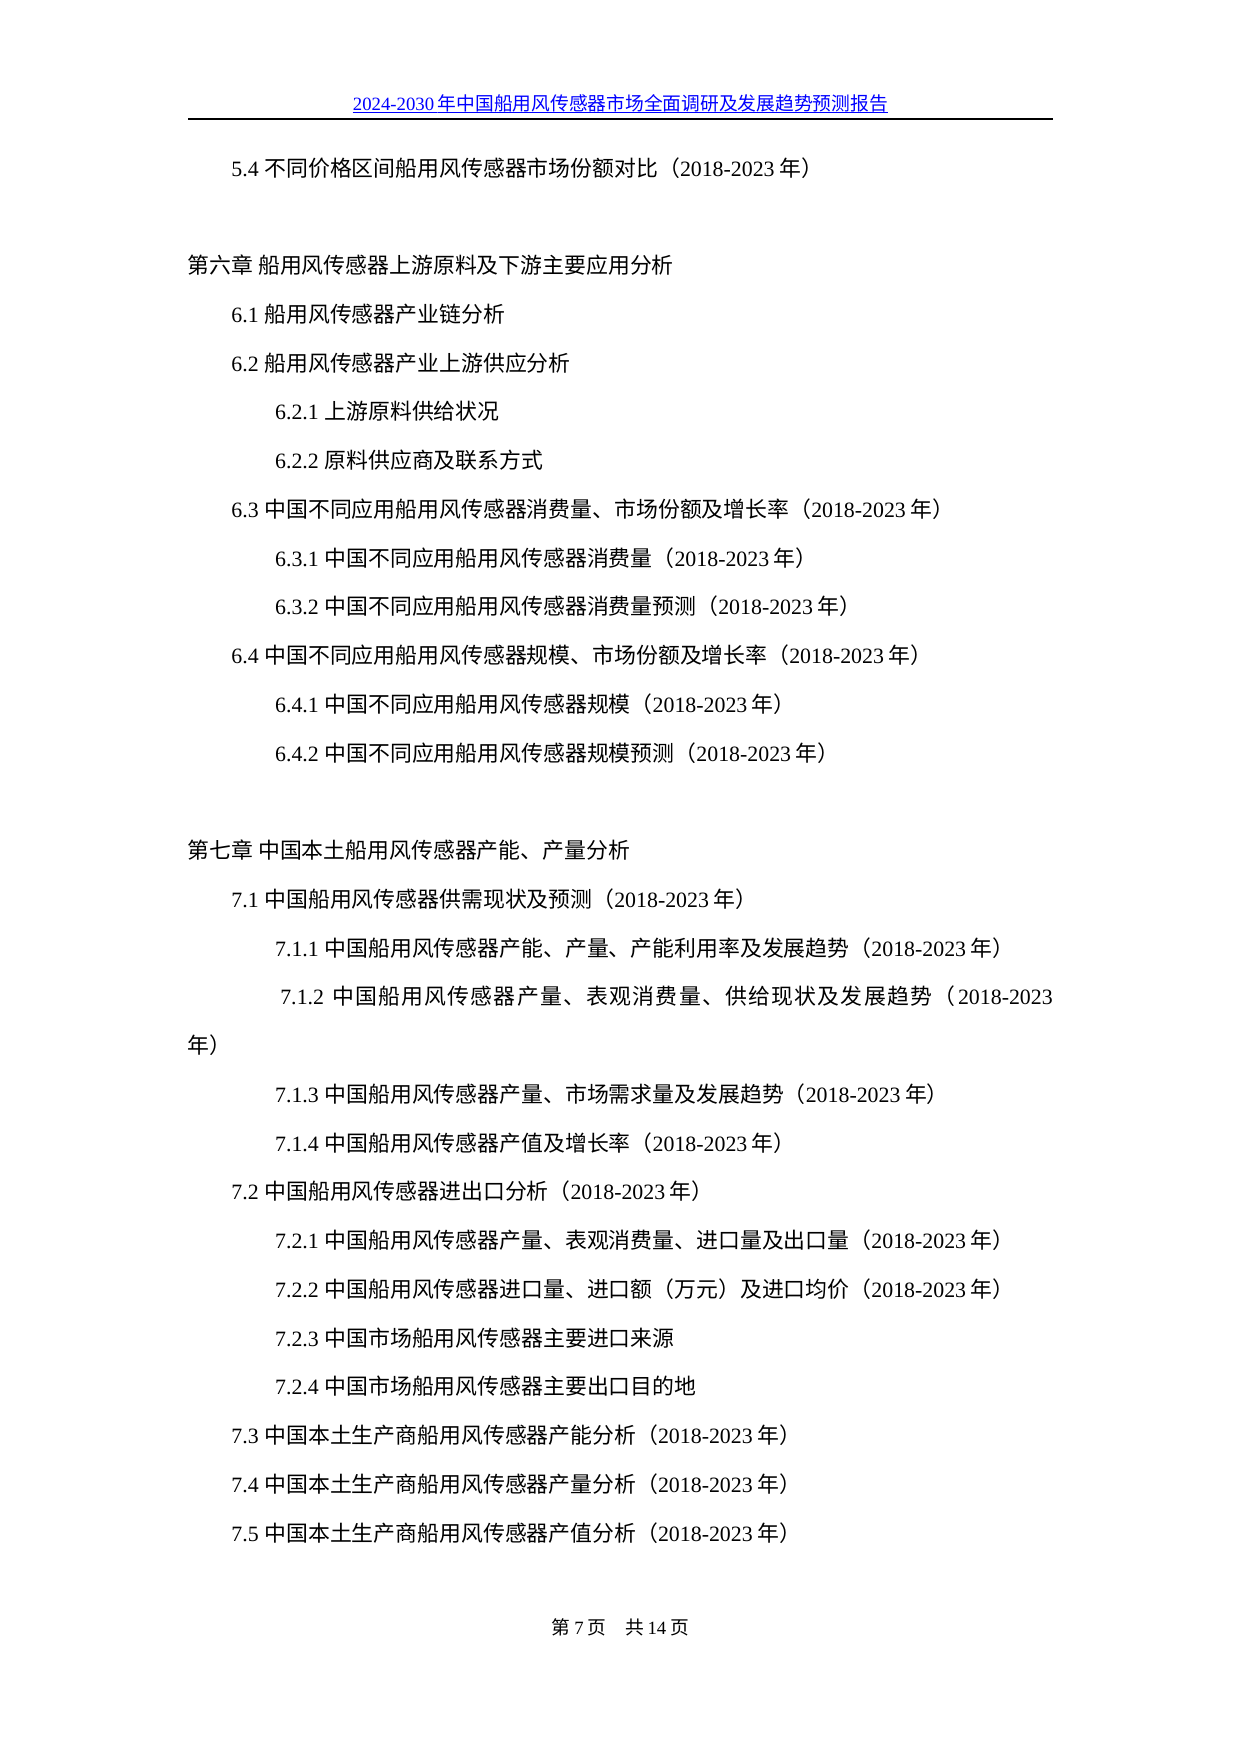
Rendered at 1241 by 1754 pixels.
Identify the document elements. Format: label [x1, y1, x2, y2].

text [187, 150, 1053, 1548]
